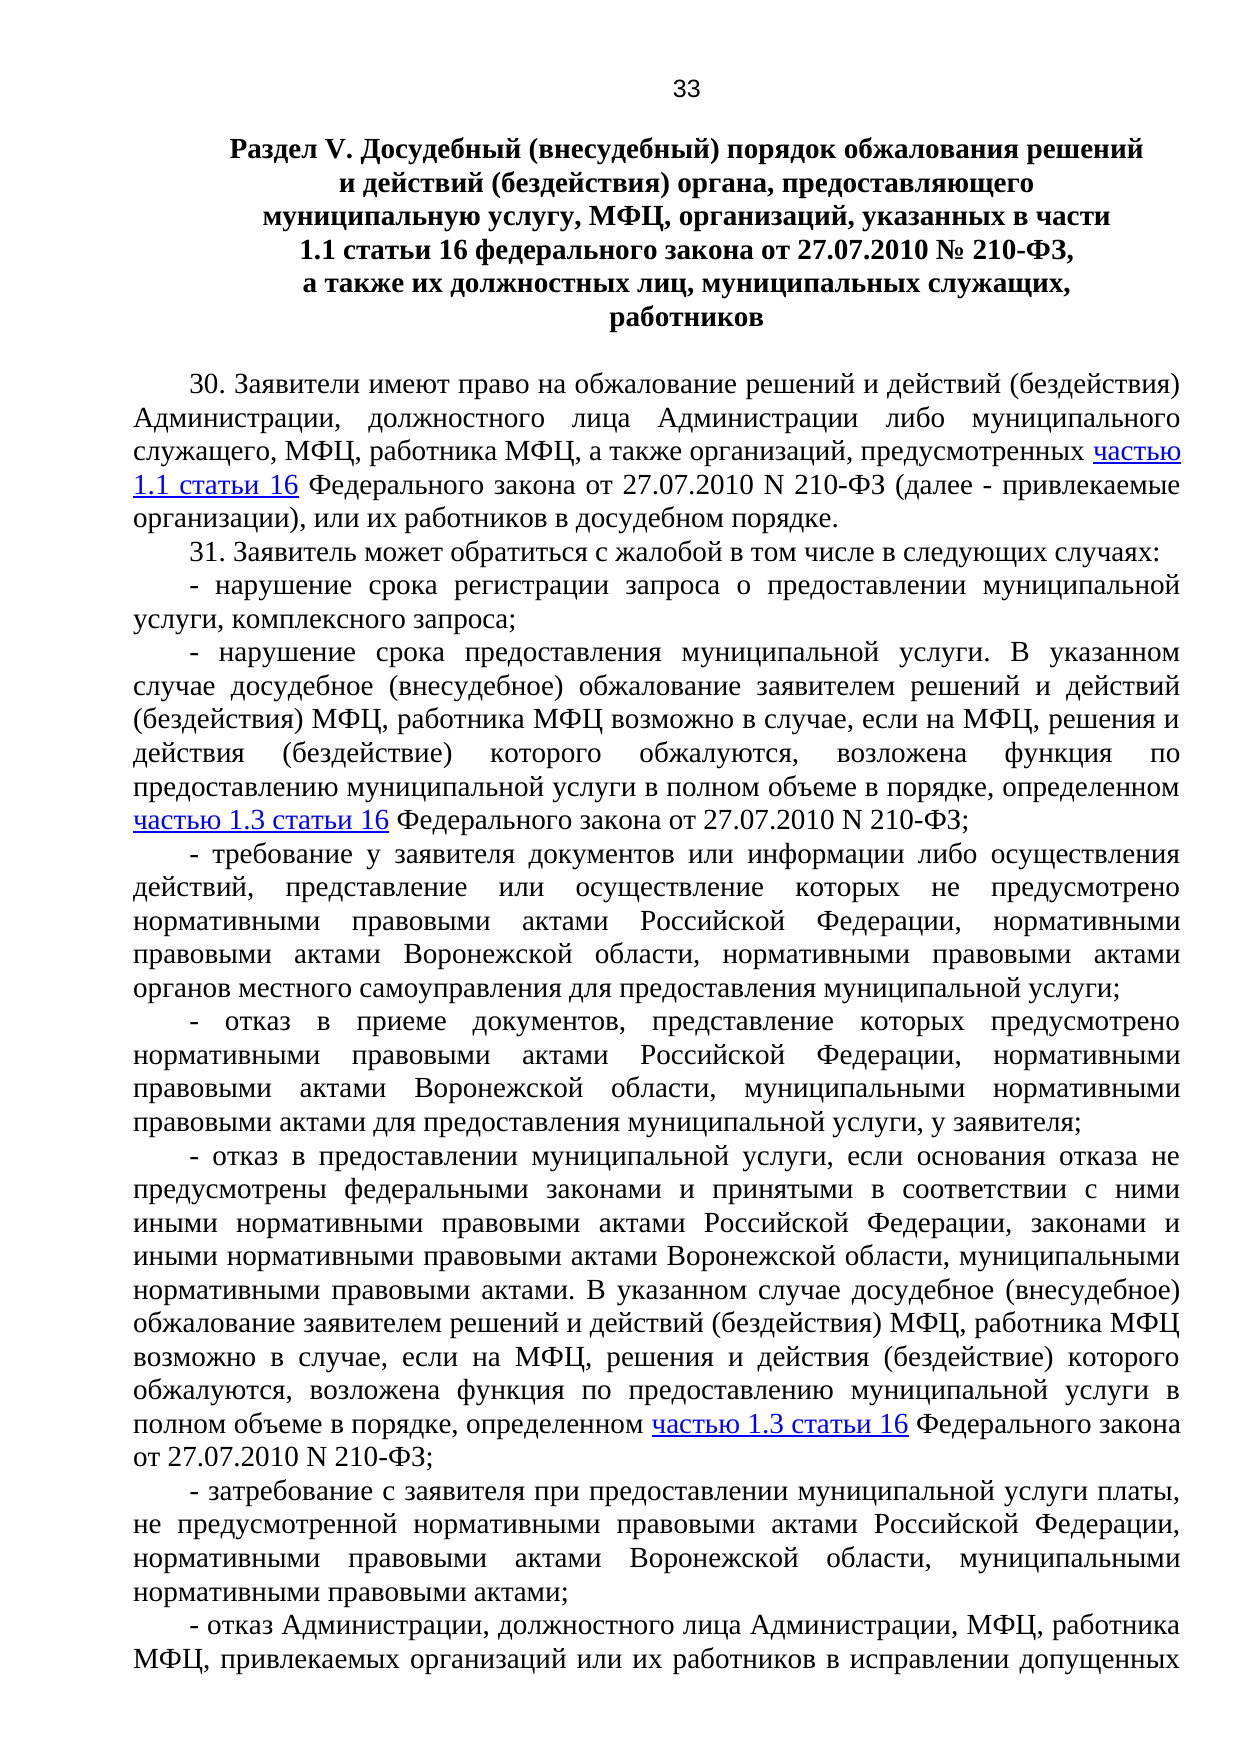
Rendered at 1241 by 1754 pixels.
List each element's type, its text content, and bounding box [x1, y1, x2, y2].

text а также их должностных лиц, муниципальных служащих, [133, 266, 1181, 299]
text 30. Заявители имеют право на обжалование решений и действий (бездействия) Администрации, должностного лица Администрации либо муниципального служащего, МФЦ, работника МФЦ, а также организаций, предусмотренных частью 1.1 статьи 16 Федерального закона от 27.07.2010 N 210-ФЗ (далее - привлекаемые организации), или их работников в досудебном порядке. [133, 366, 1181, 534]
text 31. Заявитель может обратиться с жалобой в том числе в следующих случаях: [133, 534, 1181, 567]
text работников [133, 299, 1181, 333]
text - затребование с заявителя при предоставлении муниципальной услуги платы, не предусмотренной нормативными правовыми актами Российской Федерации, нормативными правовыми актами Воронежской области, муниципальными нормативными правовыми актами; [133, 1473, 1181, 1607]
text - отказ в предоставлении муниципальной услуги, если основания отказа не предусмотрены федеральными законами и принятыми в соответствии с ними иными нормативными правовыми актами Российской Федерации, законами и иными нормативными правовыми актами Воронежской области, муниципальными нормативными правовыми актами. В указанном случае досудебное (внесудебное) обжалование заявителем решений и действий (бездействия) МФЦ, работника МФЦ возможно в случае, если на МФЦ, решения и действия (бездействие) которого обжалуются, возложена функция по предоставлению муниципальной услуги в полном объеме в порядке, определенном частью 1.3 статьи 16 Федерального закона от 27.07.2010 N 210-ФЗ; [133, 1138, 1181, 1473]
text - отказ в приеме документов, представление которых предусмотрено нормативными правовыми актами Российской Федерации, нормативными правовыми актами Воронежской области, муниципальными нормативными правовыми актами для предоставления муниципальной услуги, у заявителя; [133, 1003, 1181, 1138]
text Раздел V. Досудебный (внесудебный) порядок обжалования решений [133, 131, 1181, 165]
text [133, 1607, 1181, 1674]
text 1.1 статьи 16 федерального закона от 27.07.2010 № 210-ФЗ, [133, 232, 1181, 266]
text муниципальную услугу, МФЦ, организаций, указанных в части [133, 198, 1181, 232]
text - нарушение срока регистрации запроса о предоставлении муниципальной услуги, комплексного запроса; [133, 567, 1181, 634]
text и действий (бездействия) органа, предоставляющего [133, 165, 1181, 198]
text - нарушение срока предоставления муниципальной услуги. В указанном случае досудебное (внесудебное) обжалование заявителем решений и действий (бездействия) МФЦ, работника МФЦ возможно в случае, если на МФЦ, решения и действия (бездействие) которого обжалуются, возложена функция по предоставлению муниципальной услуги в полном объеме в порядке, определенном частью 1.3 статьи 16 Федерального закона от 27.07.2010 N 210-ФЗ; [133, 634, 1181, 836]
text - требование у заявителя документов или информации либо осуществления действий, представление или осуществление которых не предусмотрено нормативными правовыми актами Российской Федерации, нормативными правовыми актами Воронежской области, нормативными правовыми актами органов местного самоуправления для предоставления муниципальной услуги; [133, 836, 1181, 1003]
